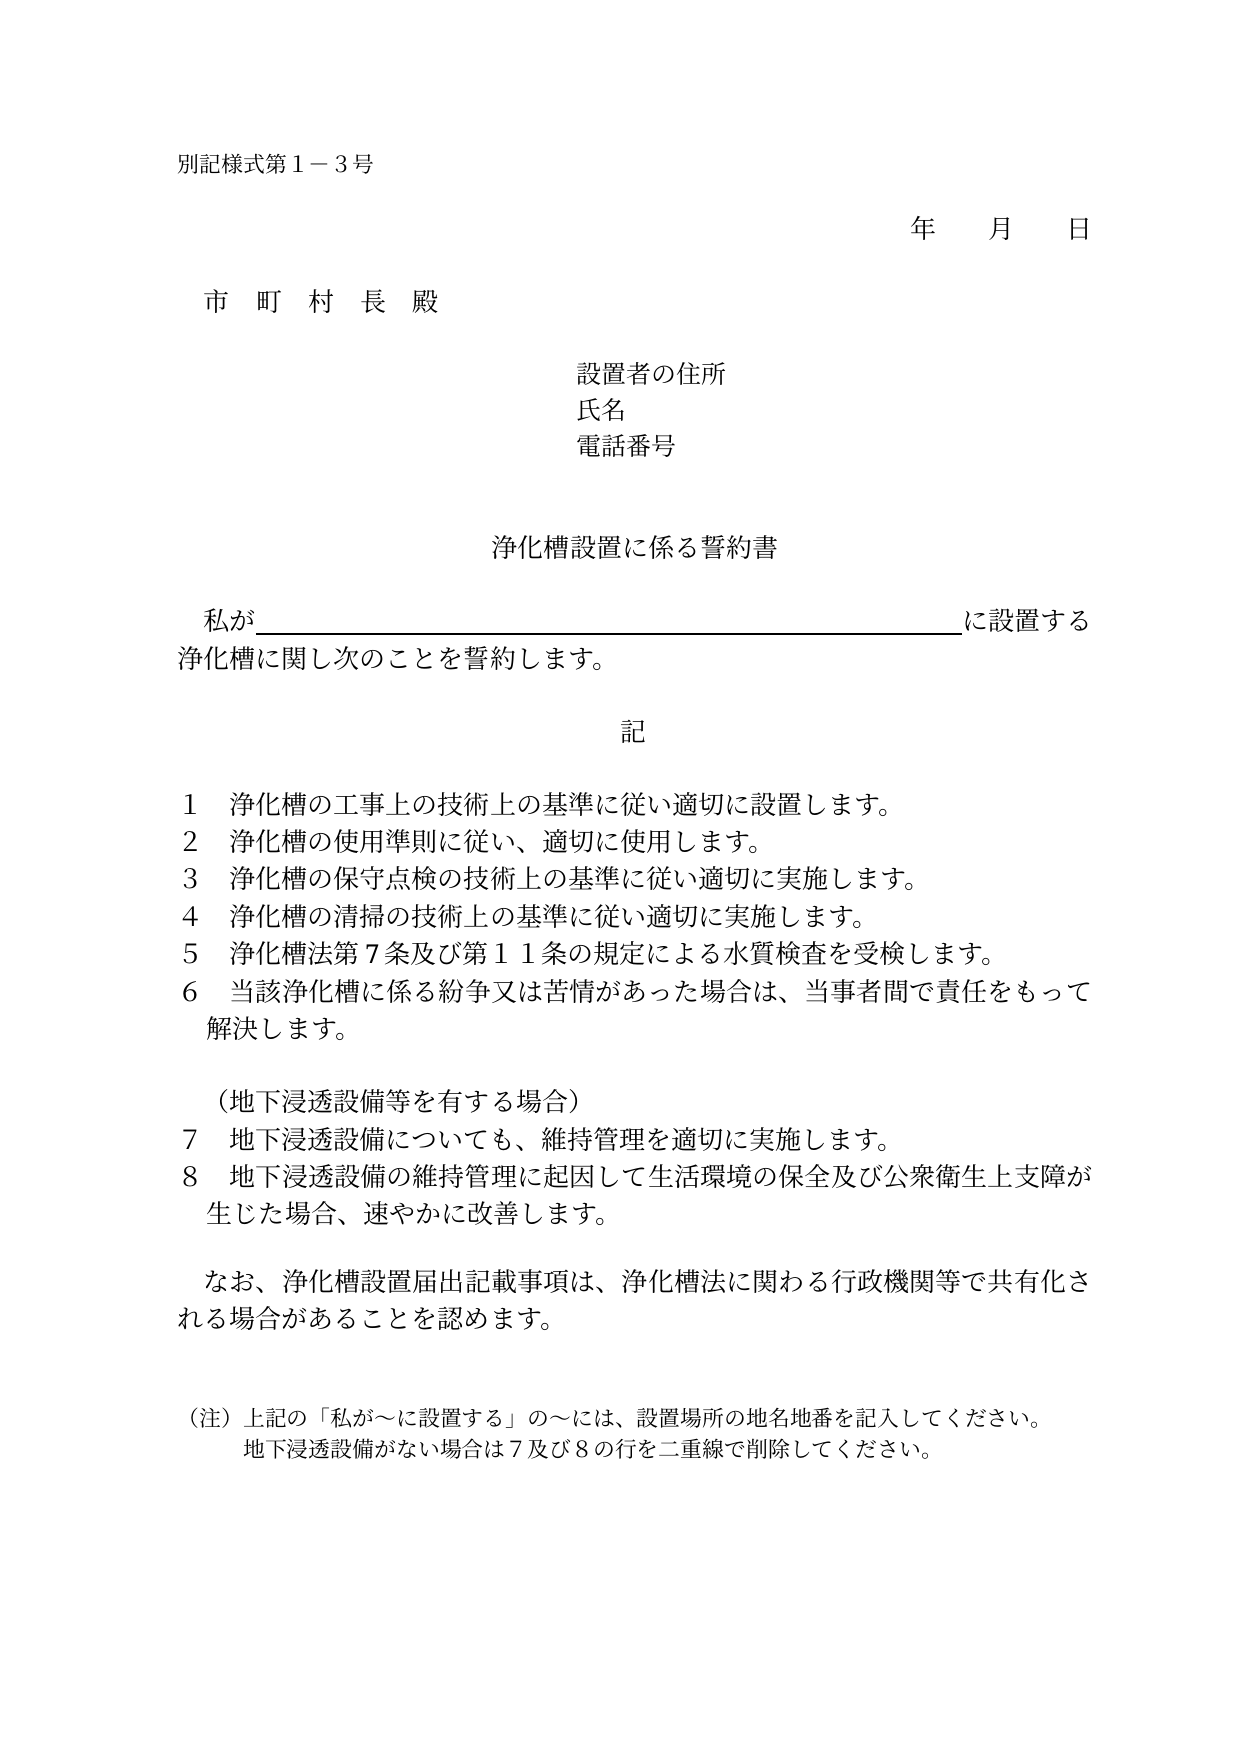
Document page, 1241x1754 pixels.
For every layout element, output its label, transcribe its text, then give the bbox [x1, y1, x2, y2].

text 市 町 村 長 殿 [204, 282, 1092, 319]
text 年 月 日 [177, 209, 1092, 246]
text 地下浸透設備がない場合は７及び８の行を二重線で削除してください。 [177, 1433, 1092, 1464]
text 別記様式第１－３号 [177, 148, 1063, 179]
text 設置者の住所 [177, 355, 1092, 391]
text ４ 浄化槽の清掃の技術上の基準に従い適切に実施します。 [177, 896, 1092, 934]
text 私が に設置する浄化槽に関し次のことを誓約します。 [177, 601, 1092, 676]
text 記 [177, 711, 1092, 748]
text 氏名 [177, 391, 1092, 427]
text １ 浄化槽の工事上の技術上の基準に従い適切に設置します。 [177, 784, 1092, 821]
text ２ 浄化槽の使用準則に従い、適切に使用します。 [177, 821, 1092, 859]
text ３ 浄化槽の保守点検の技術上の基準に従い適切に実施します。 [177, 859, 1092, 896]
text ５ 浄化槽法第7条及び第１１条の規定による水質検査を受検します。 [177, 934, 1092, 971]
text 浄化槽設置に係る誓約書 [177, 528, 1092, 565]
text ８ 地下浸透設備の維持管理に起因して生活環境の保全及び公衆衛生上支障が生じた場合、速やかに改善します。 [177, 1156, 1092, 1231]
text （地下浸透設備等を有する場合） [177, 1082, 1092, 1119]
text なお、浄化槽設置届出記載事項は、浄化槽法に関わる行政機関等で共有化される場合があることを認めます。 [177, 1261, 1092, 1336]
text （注）上記の「私が～に設置する」の～には、設置場所の地名地番を記入してください。 [177, 1401, 1092, 1433]
text 電話番号 [576, 427, 1092, 463]
text ７ 地下浸透設備についても、維持管理を適切に実施します。 [177, 1119, 1092, 1156]
text ６ 当該浄化槽に係る紛争又は苦情があった場合は、当事者間で責任をもって解決します。 [177, 971, 1092, 1046]
